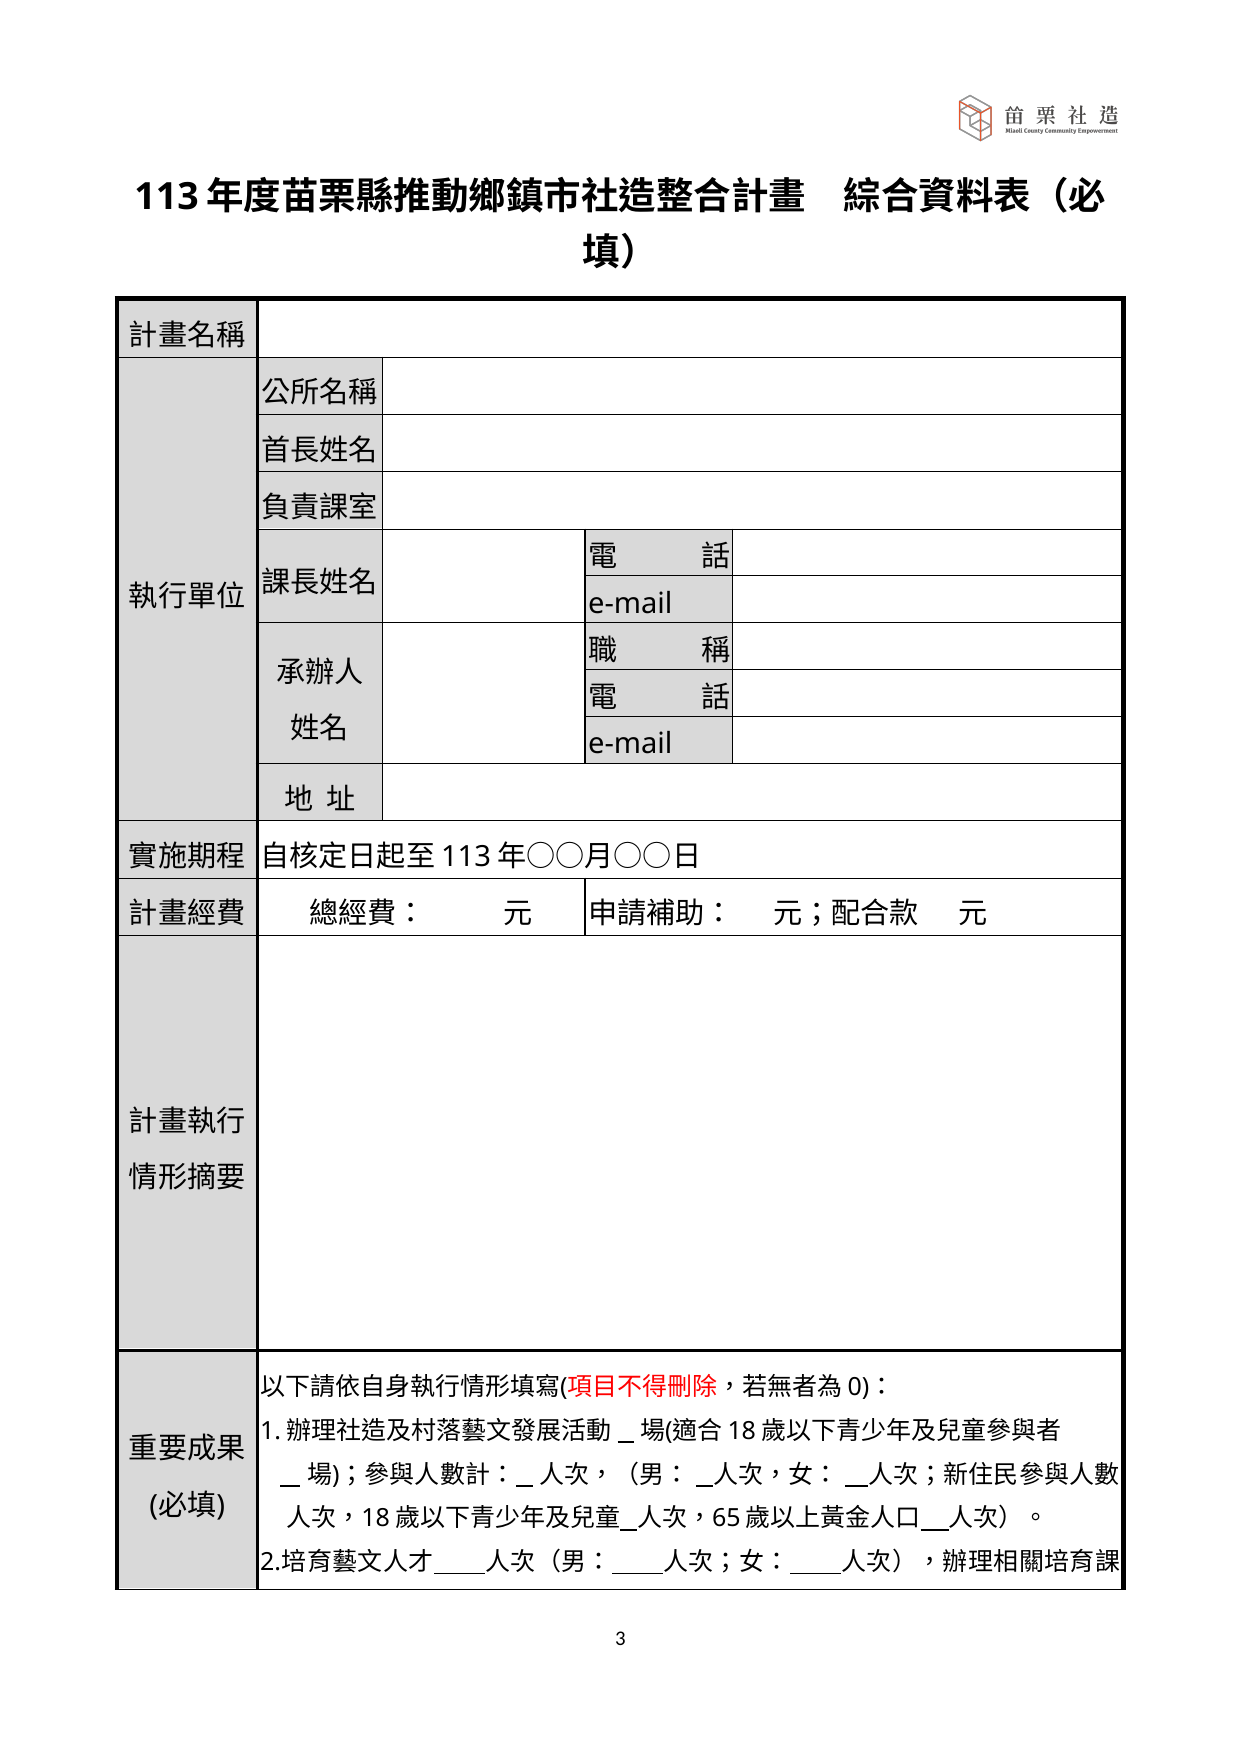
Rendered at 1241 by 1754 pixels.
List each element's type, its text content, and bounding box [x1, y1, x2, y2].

table_cell [383, 472, 1121, 528]
table_cell [383, 415, 1121, 471]
table_header 計畫名稱 [119, 301, 256, 357]
table_cell [733, 717, 1121, 763]
table_cell [383, 530, 584, 622]
table_cell 計畫經費 [119, 879, 256, 935]
table_cell 申請補助： 元；配合款 元 [586, 879, 1121, 935]
table_cell 承辦人 姓名 [259, 623, 382, 763]
table_cell e-mail [586, 576, 732, 622]
table_cell 職稱 [586, 623, 732, 669]
table_cell [383, 764, 1121, 820]
table_cell 自核定日起至113年○○月○○日 [259, 821, 1121, 878]
table_cell 首長姓名 [259, 415, 382, 471]
table_cell [733, 576, 1121, 622]
table_cell 總經費： 元 [259, 879, 584, 935]
table_cell [259, 936, 1121, 1348]
table_cell e-mail [586, 717, 732, 763]
table_cell 公所名稱 [259, 358, 382, 414]
text 113年度苗栗縣推動鄉鎮市社造整合計畫 綜合資料表（必填） [112, 164, 1128, 277]
table_cell 執行單位 [119, 358, 256, 820]
table_cell 電話 [586, 670, 732, 716]
table_cell [383, 623, 584, 763]
table_cell [733, 623, 1121, 669]
table_cell 實施期程 [119, 821, 256, 878]
table_cell 重要成果 (必填) [119, 1352, 256, 1588]
picture [947, 88, 1128, 148]
table_cell 計畫執行情形摘要 [119, 936, 256, 1348]
table_cell 負責課室 [259, 472, 382, 528]
table_cell 地 址 [259, 764, 382, 820]
table_header [259, 301, 1121, 357]
table_cell [733, 670, 1121, 716]
table_cell [733, 530, 1121, 575]
table_cell 電話 [586, 530, 732, 575]
table_cell [383, 358, 1121, 414]
table_cell 課長姓名 [259, 530, 382, 622]
